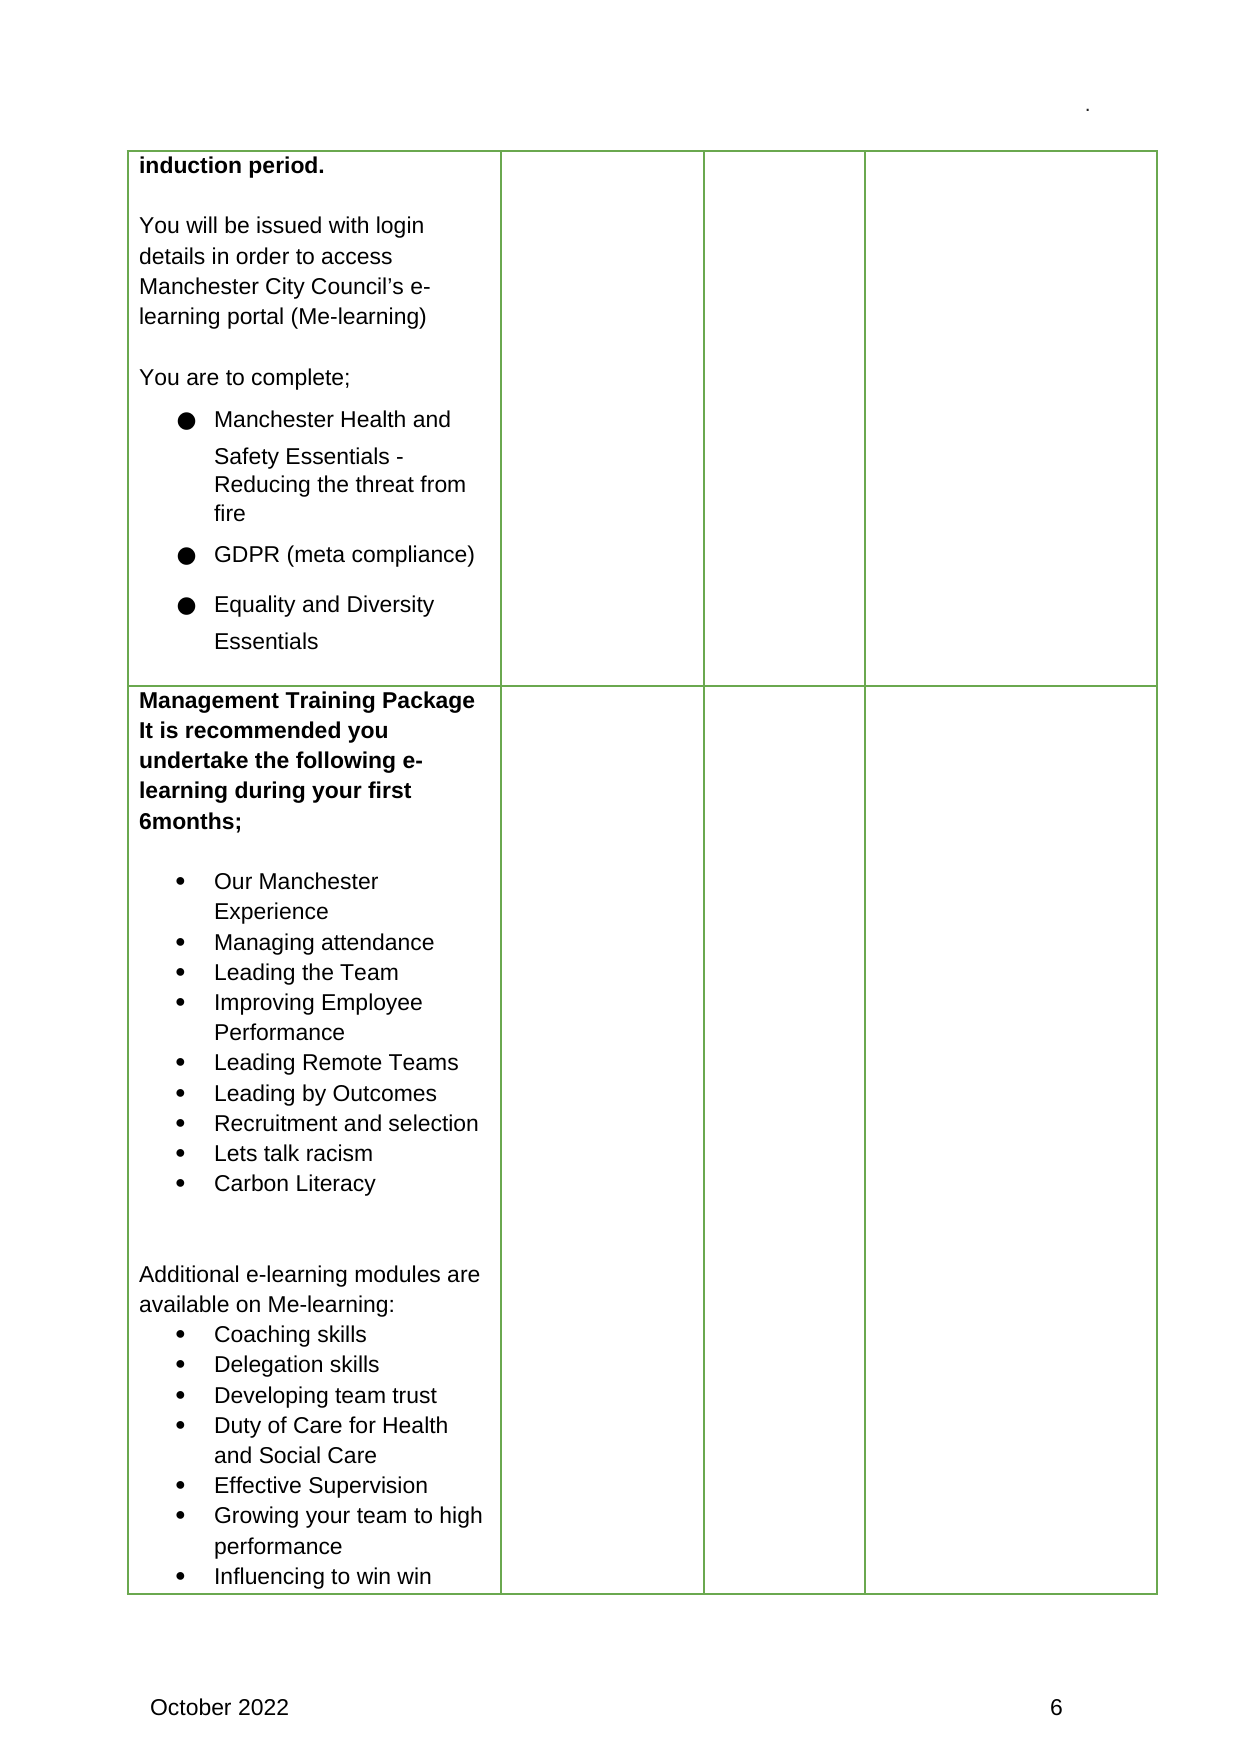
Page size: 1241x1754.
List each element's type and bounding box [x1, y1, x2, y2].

table_cell [129, 152, 500, 685]
table_cell [866, 152, 1156, 685]
table_cell [129, 687, 500, 1593]
table_cell [866, 687, 1156, 1593]
table_cell [502, 687, 703, 1593]
table_cell [705, 152, 864, 685]
table_cell [502, 152, 703, 685]
table_cell [705, 687, 864, 1593]
